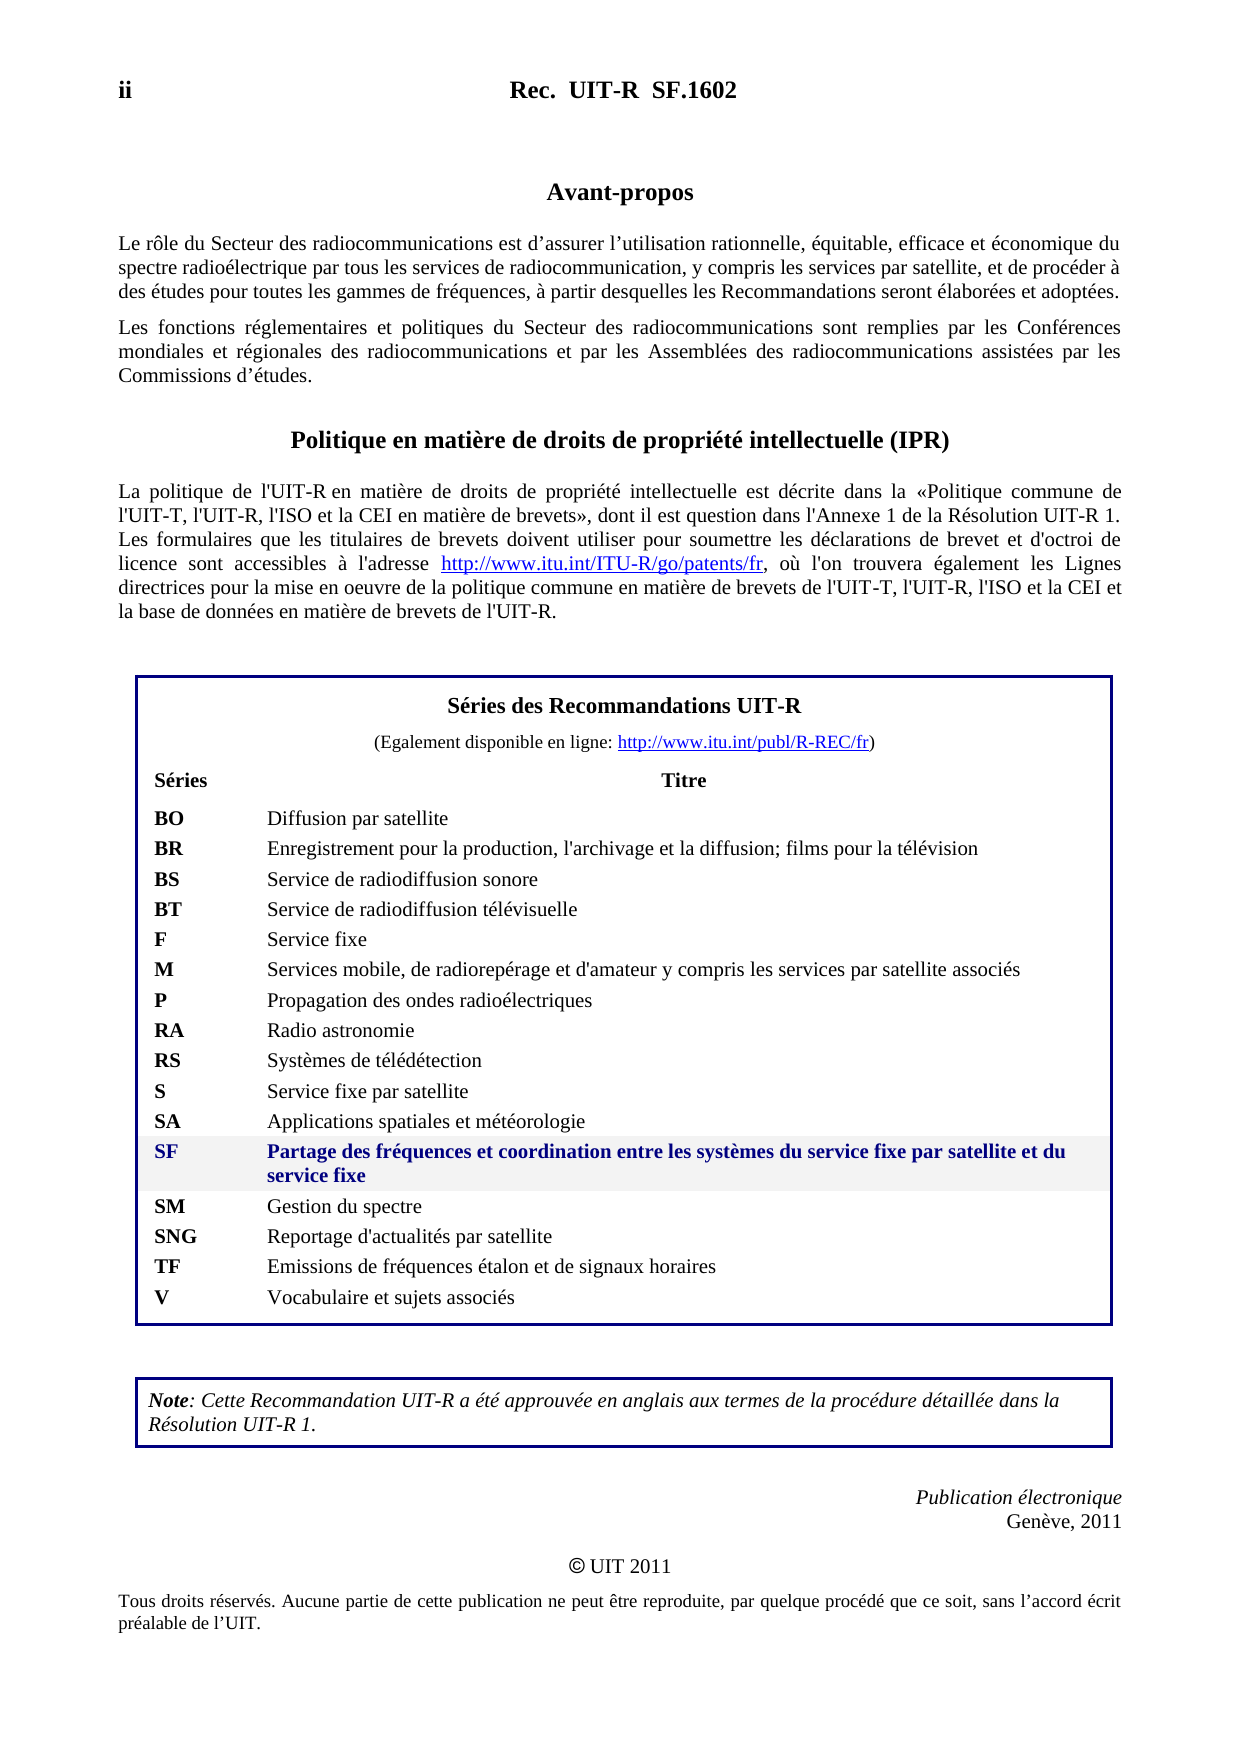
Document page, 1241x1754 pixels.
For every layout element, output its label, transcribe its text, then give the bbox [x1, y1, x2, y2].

table_cell RA [138, 1015, 256, 1045]
table_cell M [138, 954, 256, 984]
table_cell Gestion du spectre [256, 1191, 1110, 1221]
table_cell Reportage d'actualités par satellite [256, 1221, 1110, 1251]
table_cell SA [138, 1106, 256, 1136]
subtitle Politique en matière de droits de propriété intellectuelle (IPR) [118, 425, 1122, 454]
table_header Note: Cette Recommandation UIT-R a été approuvée en anglais aux termes de la procédure détaillée dans la Résolution UIT-R 1. [138, 1380, 1110, 1445]
table_cell Services mobile, de radiorepérage et d'amateur y compris les services par satellite associés [256, 954, 1110, 984]
table_cell Titre [256, 759, 1110, 803]
text Tous droits réservés. Aucune partie de cette publication ne peut être reproduite, par quelque procédé que ce soit, sans l’accord écrit préalable de l’UIT. [118, 1590, 1122, 1633]
table_cell S [138, 1076, 256, 1106]
table_cell Enregistrement pour la production, l'archivage et la diffusion; films pour la télévision [256, 833, 1110, 863]
text Genève, 2011 [118, 1509, 1122, 1533]
text Publication électronique [118, 1484, 1122, 1509]
table_cell BT [138, 894, 256, 924]
table_cell BS [138, 863, 256, 894]
table_cell Service fixe [256, 924, 1110, 954]
table_cell P [138, 985, 256, 1015]
table_cell Service de radiodiffusion télévisuelle [256, 894, 1110, 924]
table_cell SF [138, 1136, 256, 1191]
text Avant-propos [118, 177, 1122, 206]
table_cell V [138, 1281, 256, 1323]
table_cell Partage des fréquences et coordination entre les systèmes du service fixe par satellite et du service fixe [256, 1136, 1110, 1191]
table_cell Applications spatiales et météorologie [256, 1106, 1110, 1136]
table_cell Vocabulaire et sujets associés [256, 1281, 1110, 1323]
table_header Séries des Recommandations UIT-R (Egalement disponible en ligne: http://www.itu.int/publ/R-REC/fr) [138, 678, 1110, 759]
table_cell Diffusion par satellite [256, 803, 1110, 833]
table_cell Systèmes de télédétection [256, 1045, 1110, 1076]
text La politique de l'UIT-R en matière de droits de propriété intellectuelle est décrite dans la «Politique commune de l'UIT-T, l'UIT-R, l'ISO et la CEI en matière de brevets», dont il est question dans l'Annexe 1 de la Résolution UIT-R 1. Les formulaires que les titulaires de brevets doivent utiliser pour soumettre les déclarations de brevet et d'octroi de licence sont accessibles à l'adresse http://www.itu.int/ITU-R/go/patents/fr, où l'on trouvera également les Lignes directrices pour la mise en oeuvre de la politique commune en matière de brevets de l'UIT-T, l'UIT-R, l'ISO et la CEI et la base de données en matière de brevets de l'UIT-R. [118, 479, 1122, 623]
table_cell Emissions de fréquences étalon et de signaux horaires [256, 1251, 1110, 1281]
text UIT 2011 [118, 1553, 1122, 1578]
table_cell Radio astronomie [256, 1015, 1110, 1045]
table_cell TF [138, 1251, 256, 1281]
table_cell SM [138, 1191, 256, 1221]
text Les fonctions réglementaires et politiques du Secteur des radiocommunications sont remplies par les Conférences mondiales et régionales des radiocommunications et par les Assemblées des radiocommunications assistées par les Commissions d’études. [118, 315, 1122, 387]
table_cell Service fixe par satellite [256, 1076, 1110, 1106]
table_cell RS [138, 1045, 256, 1076]
table_cell Service de radiodiffusion sonore [256, 863, 1110, 894]
table_cell Propagation des ondes radioélectriques [256, 985, 1110, 1015]
table_cell BO [138, 803, 256, 833]
table_cell F [138, 924, 256, 954]
table_cell SNG [138, 1221, 256, 1251]
table_cell BR [138, 833, 256, 863]
table_cell Séries [138, 759, 256, 803]
text Le rôle du Secteur des radiocommunications est d’assurer l’utilisation rationnelle, équitable, efficace et économique du spectre radioélectrique par tous les services de radiocommunication, y compris les services par satellite, et de procéder à des études pour toutes les gammes de fréquences, à partir desquelles les Recommandations seront élaborées et adoptées. [118, 231, 1122, 303]
